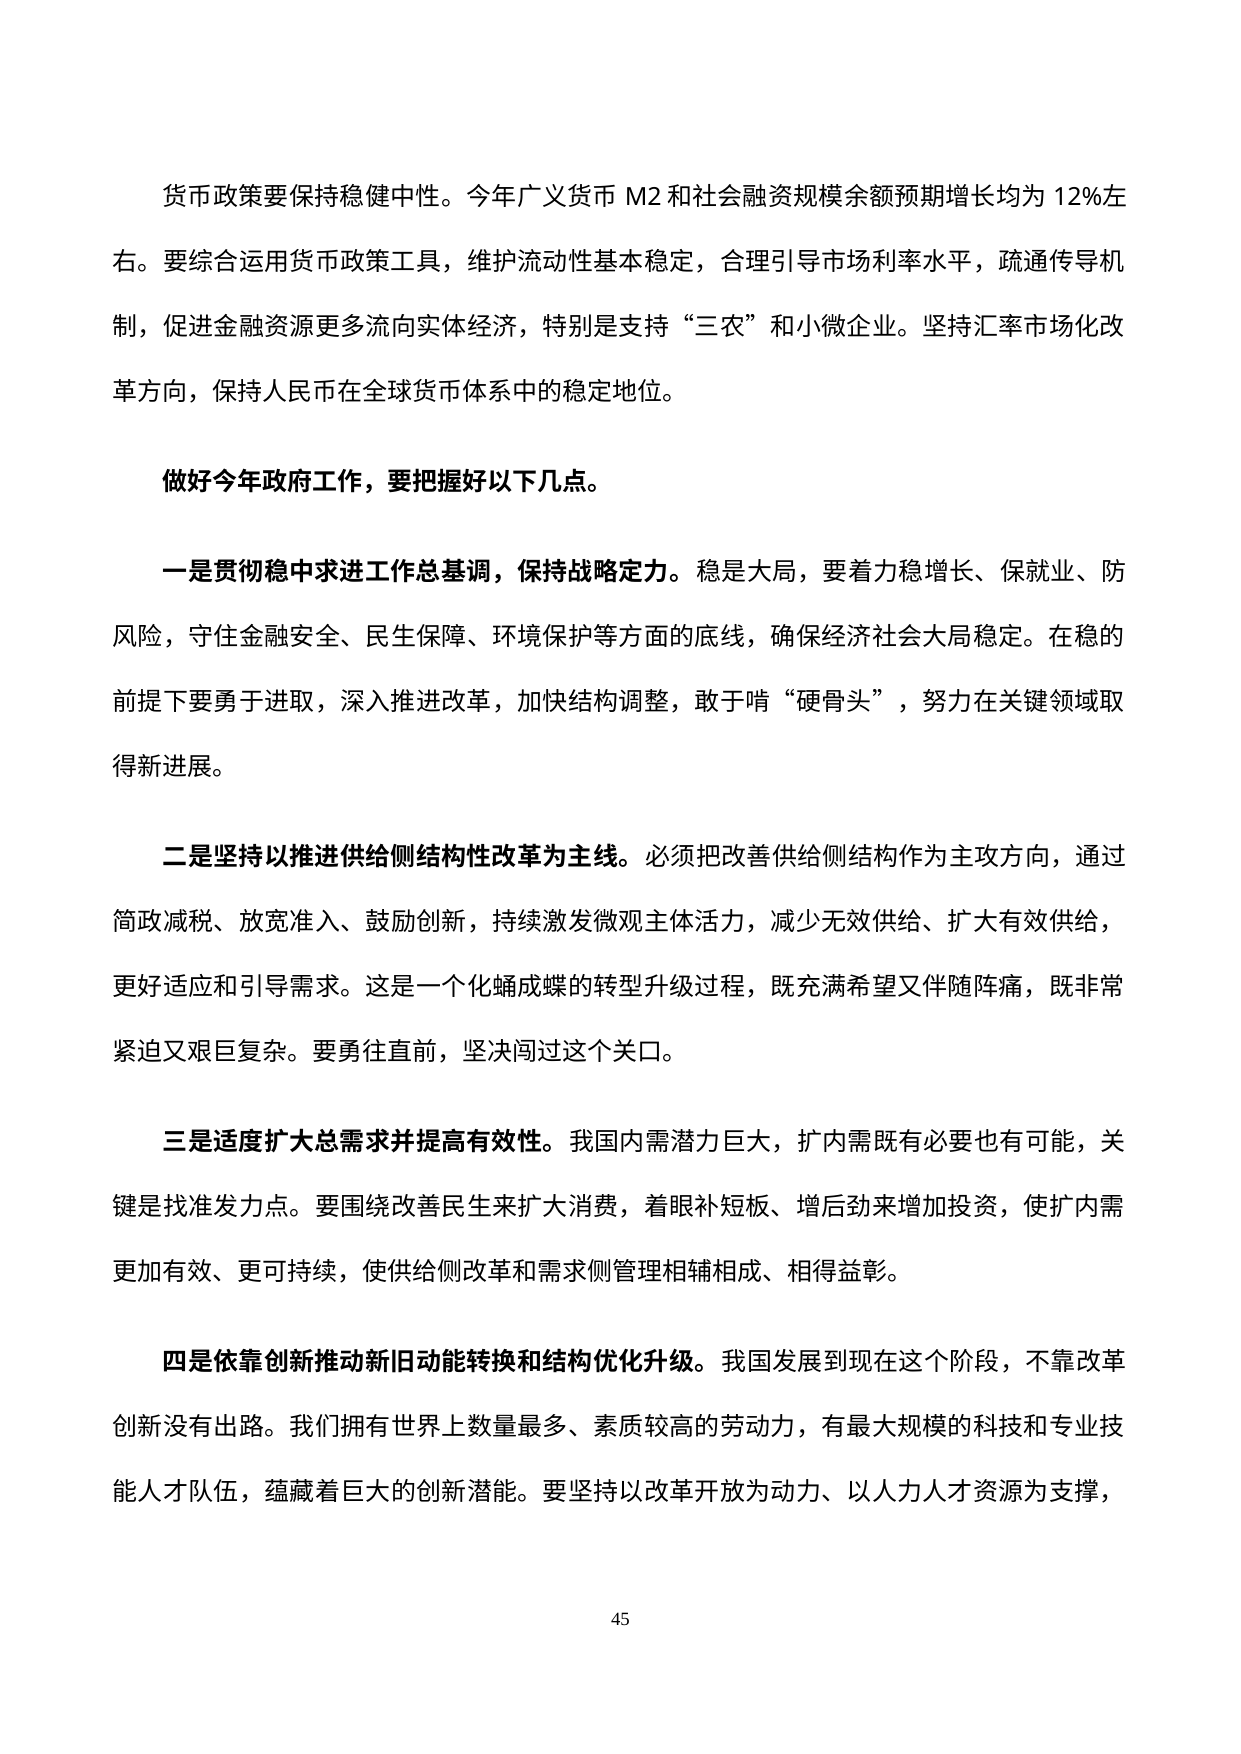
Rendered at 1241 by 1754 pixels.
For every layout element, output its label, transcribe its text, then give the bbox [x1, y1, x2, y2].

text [112, 1327, 1128, 1522]
text 货币政策要保持稳健中性。今年广义货币M2和社会融资规模余额预期增长均为12%左右。要综合运用货币政策工具，维护流动性基本稳定，合理引导市场利率水平，疏通传导机制，促进金融资源更多流向实体经济，特别是支持“三农”和小微企业。坚持汇率市场化改革方向，保持人民币在全球货币体系中的稳定地位。 [112, 162, 1128, 422]
text 二是坚持以推进供给侧结构性改革为主线。必须把改善供给侧结构作为主攻方向，通过简政减税、放宽准入、鼓励创新，持续激发微观主体活力，减少无效供给、扩大有效供给，更好适应和引导需求。这是一个化蛹成蝶的转型升级过程，既充满希望又伴随阵痛，既非常紧迫又艰巨复杂。要勇往直前，坚决闯过这个关口。 [112, 822, 1128, 1082]
text 一是贯彻稳中求进工作总基调，保持战略定力。稳是大局，要着力稳增长、保就业、防风险，守住金融安全、民生保障、环境保护等方面的底线，确保经济社会大局稳定。在稳的前提下要勇于进取，深入推进改革，加快结构调整，敢于啃“硬骨头”，努力在关键领域取得新进展。 [112, 537, 1128, 797]
text 做好今年政府工作，要把握好以下几点。 [112, 447, 1128, 512]
text 三是适度扩大总需求并提高有效性。我国内需潜力巨大，扩内需既有必要也有可能，关键是找准发力点。要围绕改善民生来扩大消费，着眼补短板、增后劲来增加投资，使扩内需更加有效、更可持续，使供给侧改革和需求侧管理相辅相成、相得益彰。 [112, 1107, 1128, 1302]
